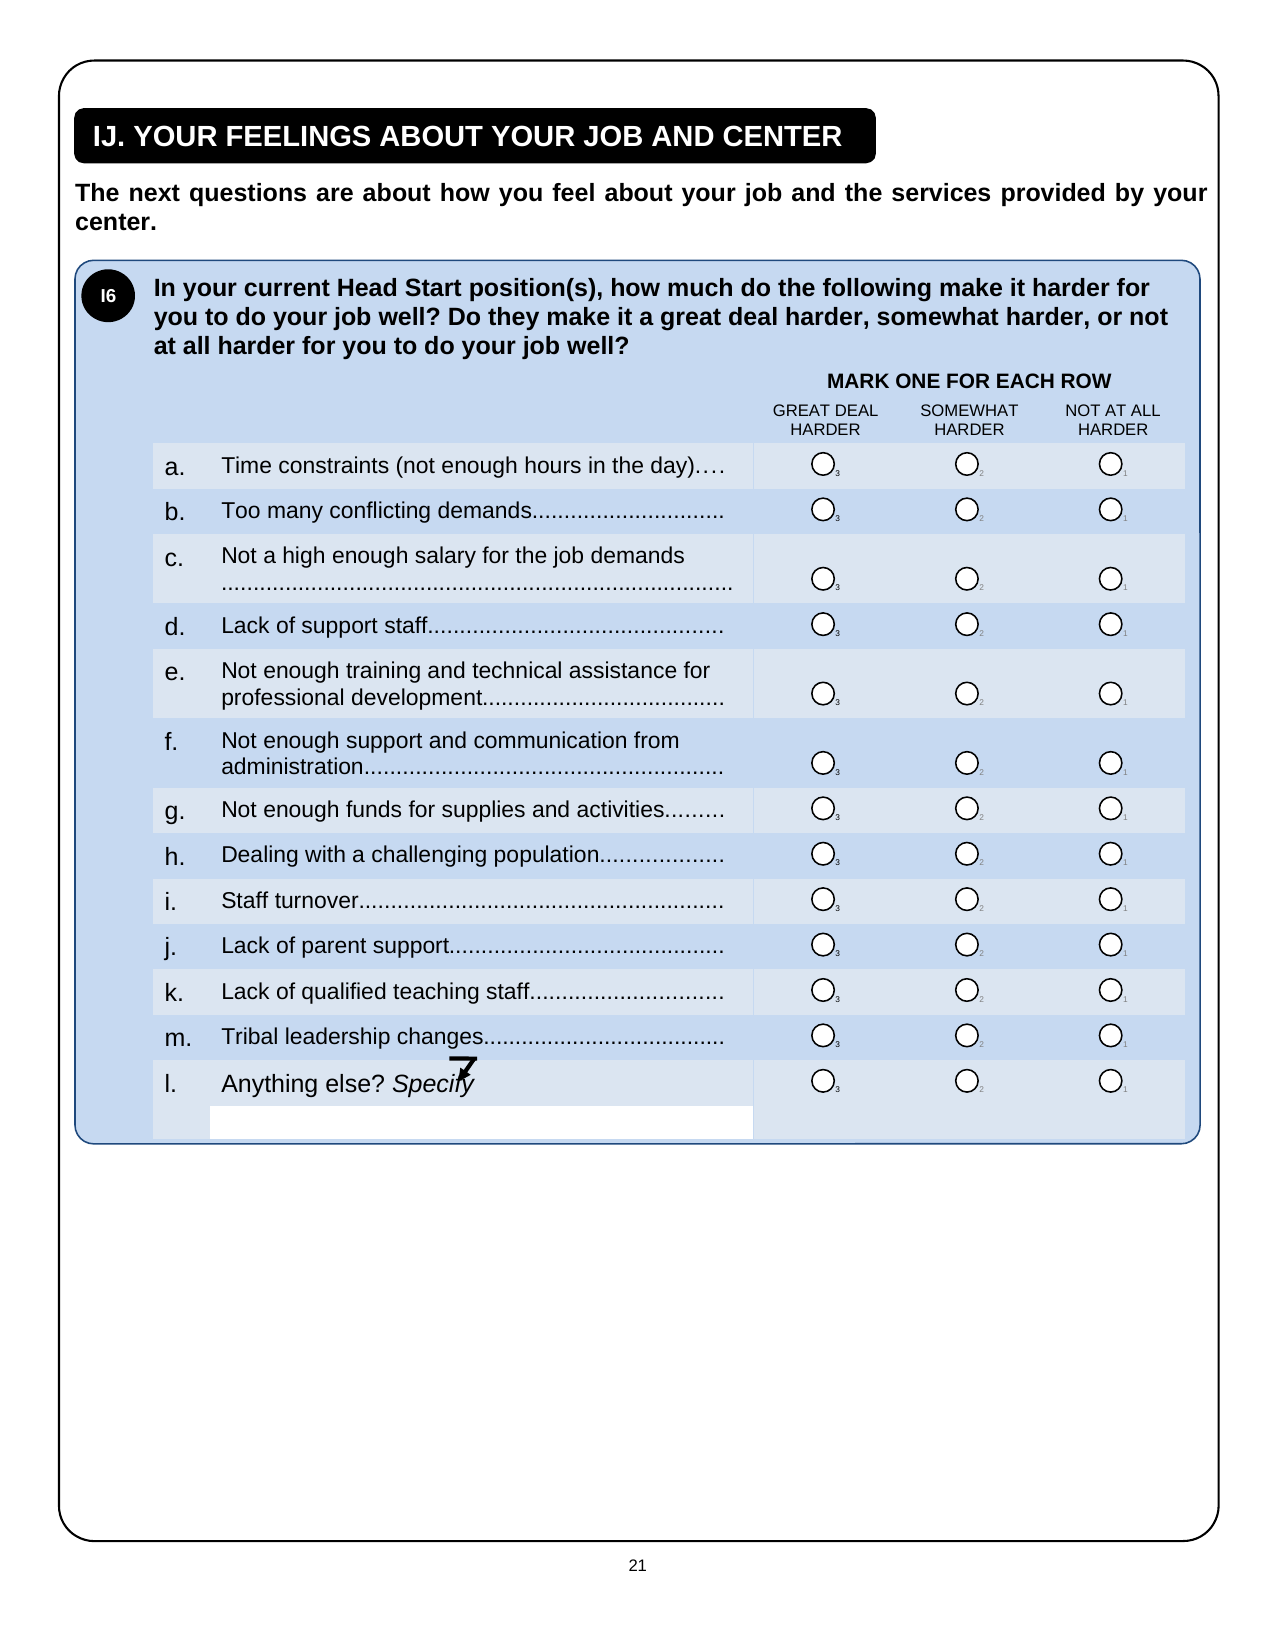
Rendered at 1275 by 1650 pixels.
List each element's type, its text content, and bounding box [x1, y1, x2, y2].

text The next questions are about how you feel about your job and the services provided by your center. [75, 178, 1209, 235]
